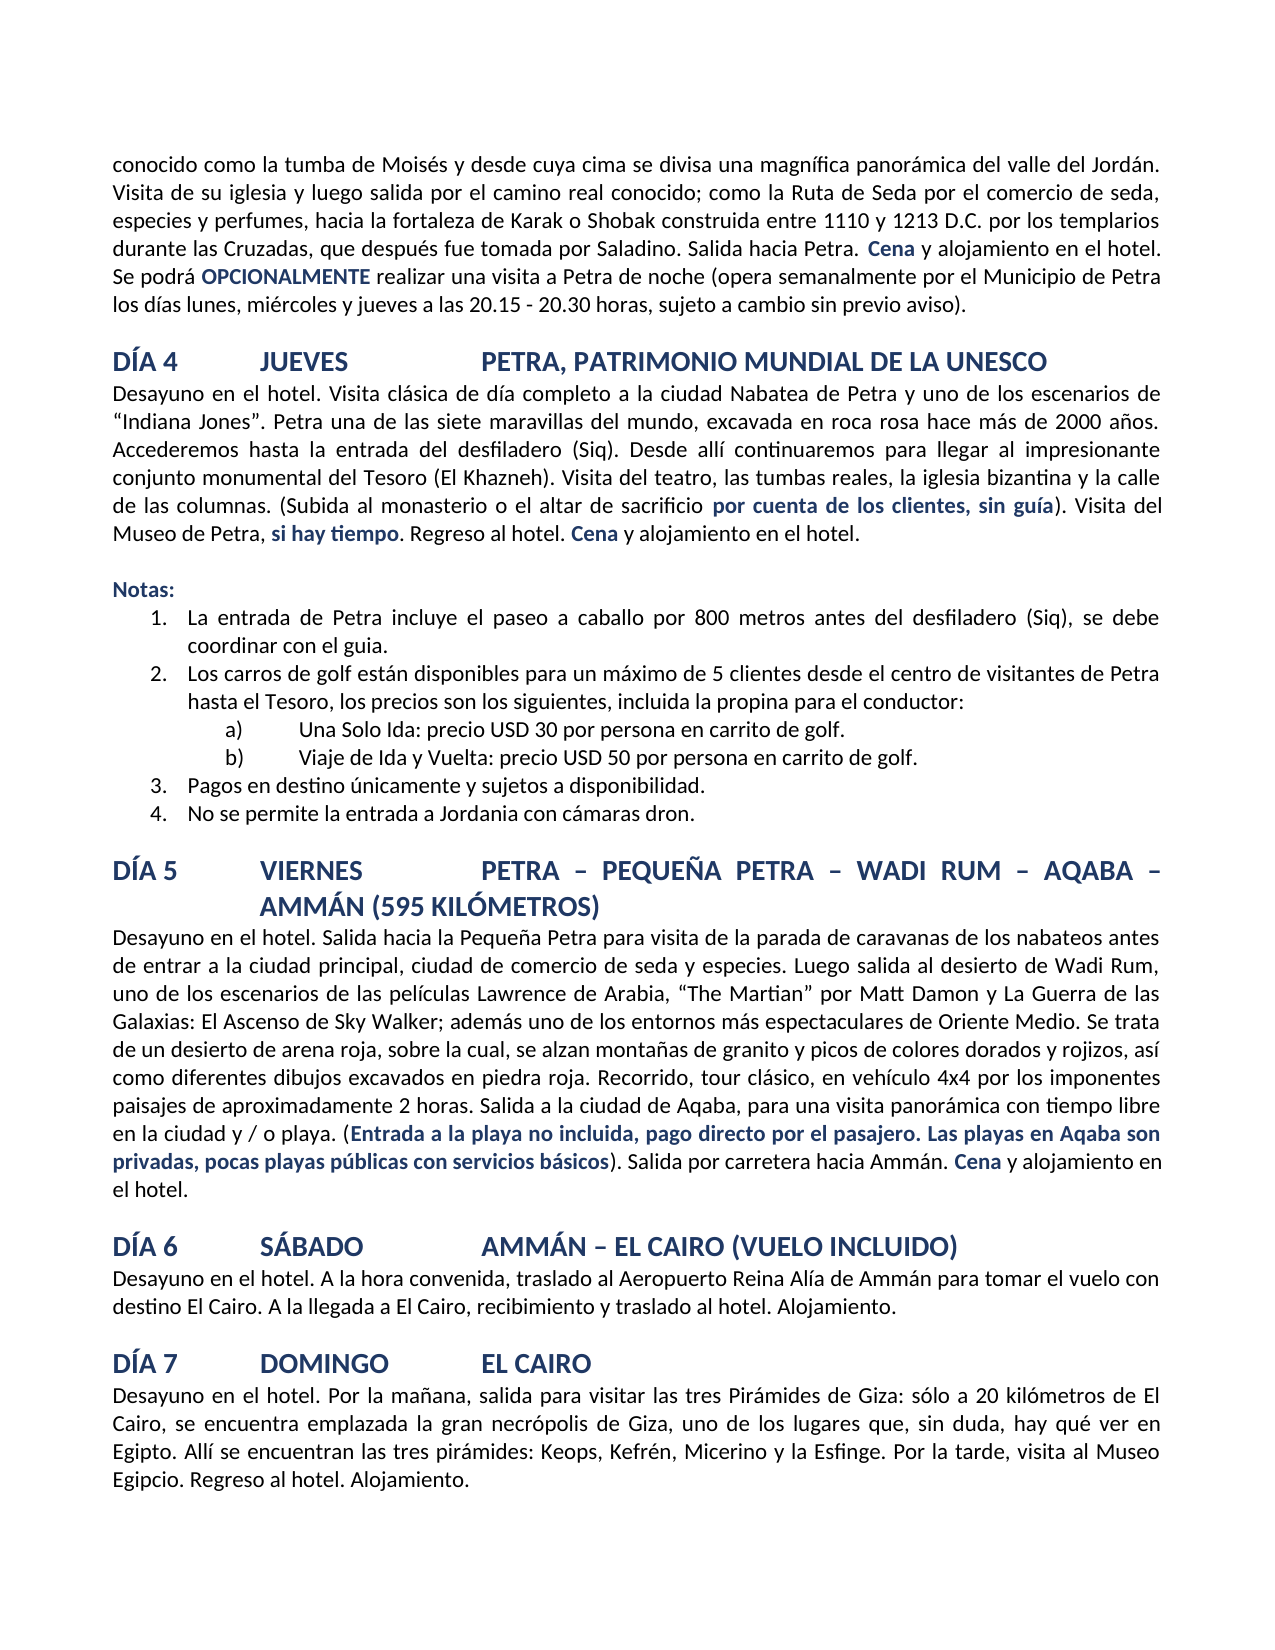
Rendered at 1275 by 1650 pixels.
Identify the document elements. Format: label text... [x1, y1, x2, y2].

list Una Solo Ida: precio USD 30 por persona en carrito de golf. [225, 715, 1162, 743]
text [112, 150, 1162, 318]
text DÍA 7 DOMINGO EL CAIRO [112, 1345, 1162, 1381]
text Desayuno en el hotel. Salida hacia la Pequeña Petra para visita de la parada de caravanas de los nabateos antes de entrar a la ciudad principal, ciudad de comercio de seda y especies. Luego salida al desierto de Wadi Rum, uno de los escenarios de las películas Lawrence de Arabia, “The Martian” por Matt Damon y La Guerra de las Galaxias: El Ascenso de Sky Walker; además uno de los entornos más espectaculares de Oriente Medio. Se trata de un desierto de arena roja, sobre la cual, se alzan montañas de granito y picos de colores dorados y rojizos, así como diferentes dibujos excavados en piedra roja. Recorrido, tour clásico, en vehículo 4x4 por los imponentes paisajes de aproximadamente 2 horas. Salida a la ciudad de Aqaba, para una visita panorámica con tiempo libre en la ciudad y / o playa. (Entrada a la playa no incluida, pago directo por el pasajero. Las playas en Aqaba son privadas, pocas playas públicas con servicios básicos). Salida por carretera hacia Ammán. Cena y alojamiento en el hotel. [112, 923, 1162, 1203]
text Desayuno en el hotel. A la hora convenida, traslado al Aeropuerto Reina Alía de Ammán para tomar el vuelo con destino El Cairo. A la llegada a El Cairo, recibimiento y traslado al hotel. Alojamiento. [112, 1264, 1162, 1320]
list Viaje de Ida y Vuelta: precio USD 50 por persona en carrito de golf. [225, 743, 1162, 771]
text DÍA 5 VIERNES PETRA – PEQUEÑA PETRA – WADI RUM – AQABA – AMMÁN (595 KILÓMETROS) [112, 852, 1162, 923]
text Desayuno en el hotel. Por la mañana, salida para visitar las tres Pirámides de Giza: sólo a 20 kilómetros de El Cairo, se encuentra emplazada la gran necrópolis de Giza, uno de los lugares que, sin duda, hay qué ver en Egipto. Allí se encuentran las tres pirámides: Keops, Kefrén, Micerino y la Esfinge. Por la tarde, visita al Museo Egipcio. Regreso al hotel. Alojamiento. [112, 1381, 1162, 1493]
text DÍA 4 JUEVES PETRA, PATRIMONIO MUNDIAL de la unesco [112, 343, 1162, 379]
text Desayuno en el hotel. Visita clásica de día completo a la ciudad Nabatea de Petra y uno de los escenarios de “Indiana Jones”. Petra una de las siete maravillas del mundo, excavada en roca rosa hace más de 2000 años. Accederemos hasta la entrada del desfiladero (Siq). Desde allí continuaremos para llegar al impresionante conjunto monumental del Tesoro (El Khazneh). Visita del teatro, las tumbas reales, la iglesia bizantina y la calle de las columnas. (Subida al monasterio o el altar de sacrificio por cuenta de los clientes, sin guía). Visita del Museo de Petra, si hay tiempo. Regreso al hotel. Cena y alojamiento en el hotel. [112, 379, 1162, 547]
list Los carros de golf están disponibles para un máximo de 5 clientes desde el centro de visitantes de Petra hasta el Tesoro, los precios son los siguientes, incluida la propina para el conductor: [150, 659, 1162, 715]
text Notas: [112, 575, 1162, 603]
list No se permite la entrada a Jordania con cámaras dron. [150, 799, 1162, 827]
list Pagos en destino únicamente y sujetos a disponibilidad. [150, 771, 1162, 799]
list La entrada de Petra incluye el paseo a caballo por 800 metros antes del desfiladero (Siq), se debe coordinar con el guia. [150, 603, 1162, 659]
text DÍA 6 SÁBADO AMMÁN – EL CAIRO (VUELO INCLUIDO) [112, 1228, 1162, 1264]
